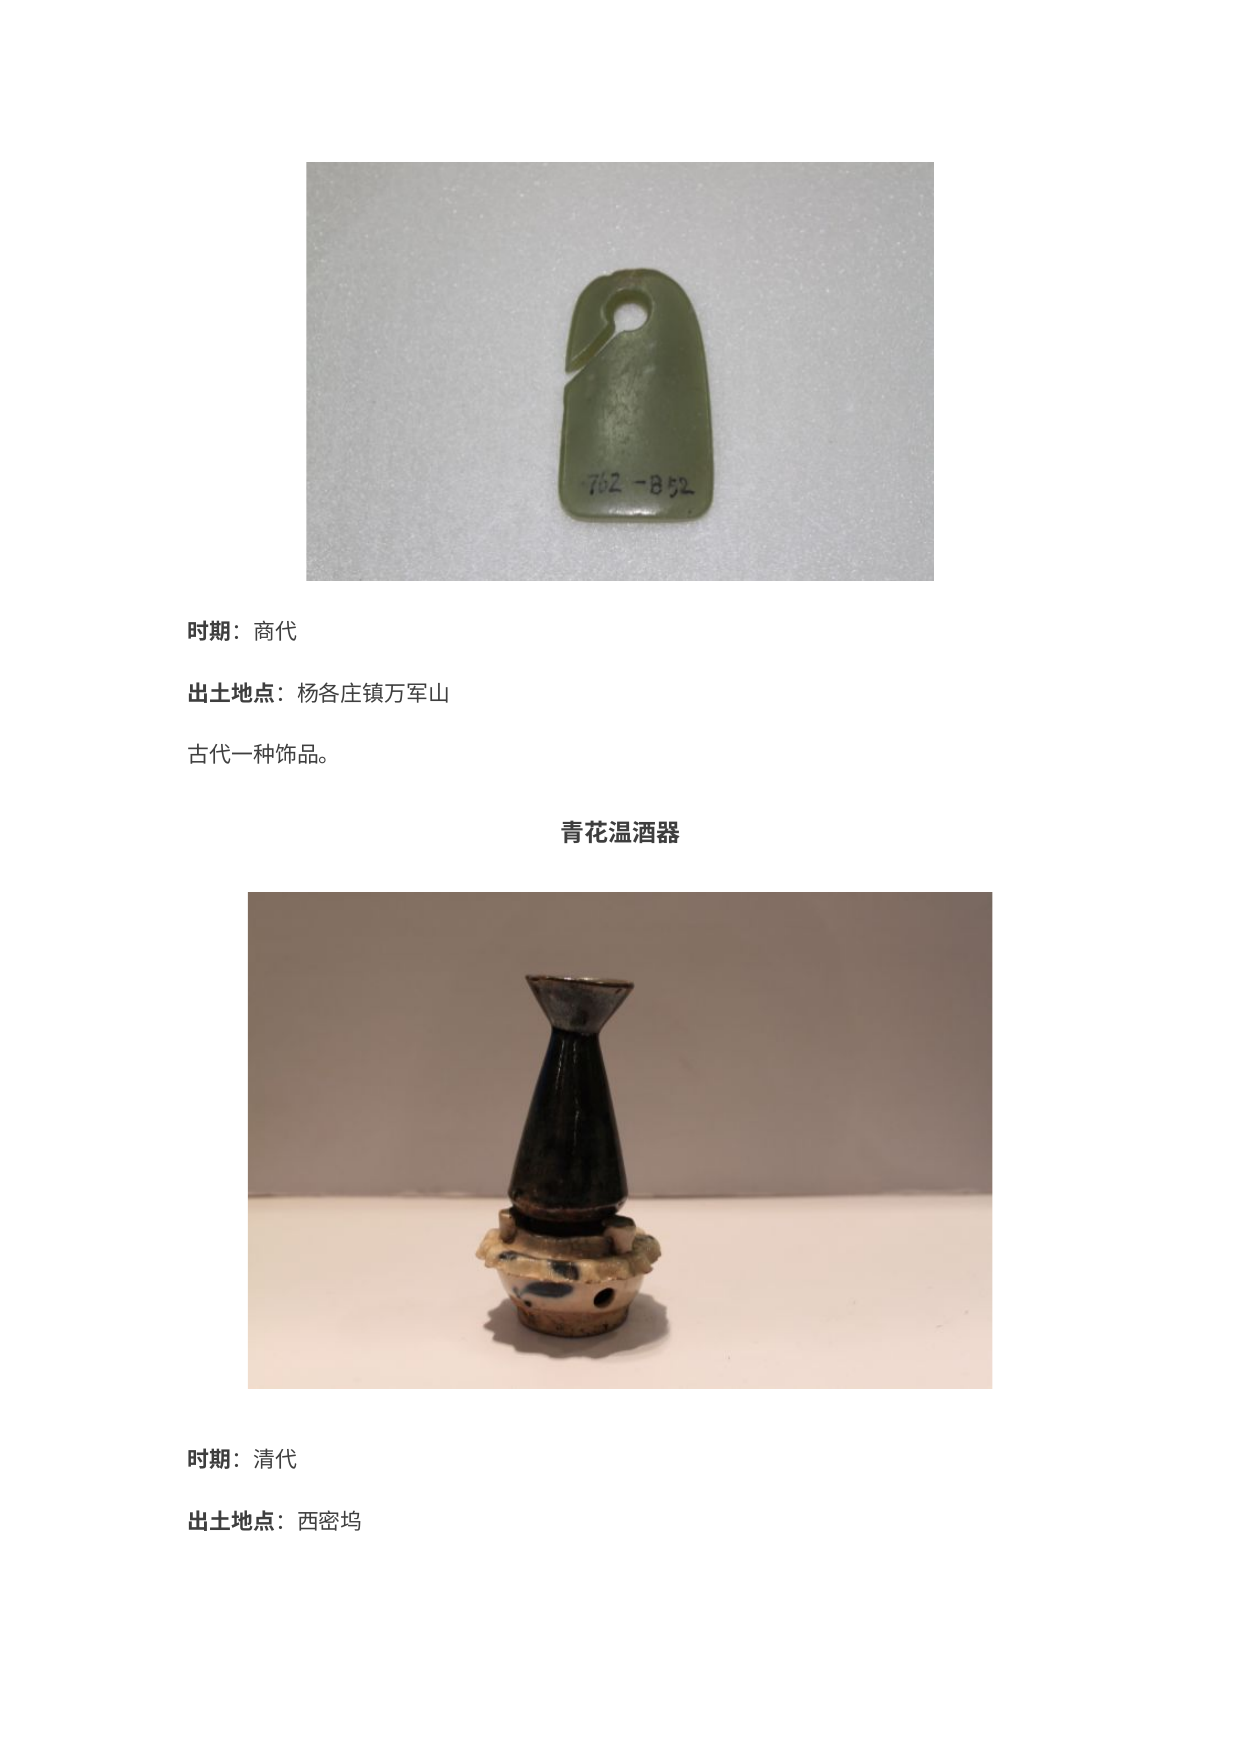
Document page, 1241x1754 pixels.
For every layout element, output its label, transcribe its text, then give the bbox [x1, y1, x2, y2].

picture [247, 892, 993, 1389]
text 古代一种饰品。 [187, 737, 1053, 769]
text 青花温酒器 [187, 799, 1053, 864]
picture [306, 162, 934, 581]
text 时期：商代 [187, 614, 1053, 646]
text 时期：清代 [187, 1442, 1053, 1474]
text 出土地点：西密坞 [187, 1504, 1053, 1536]
text 出土地点：杨各庄镇万军山 [187, 675, 1053, 708]
